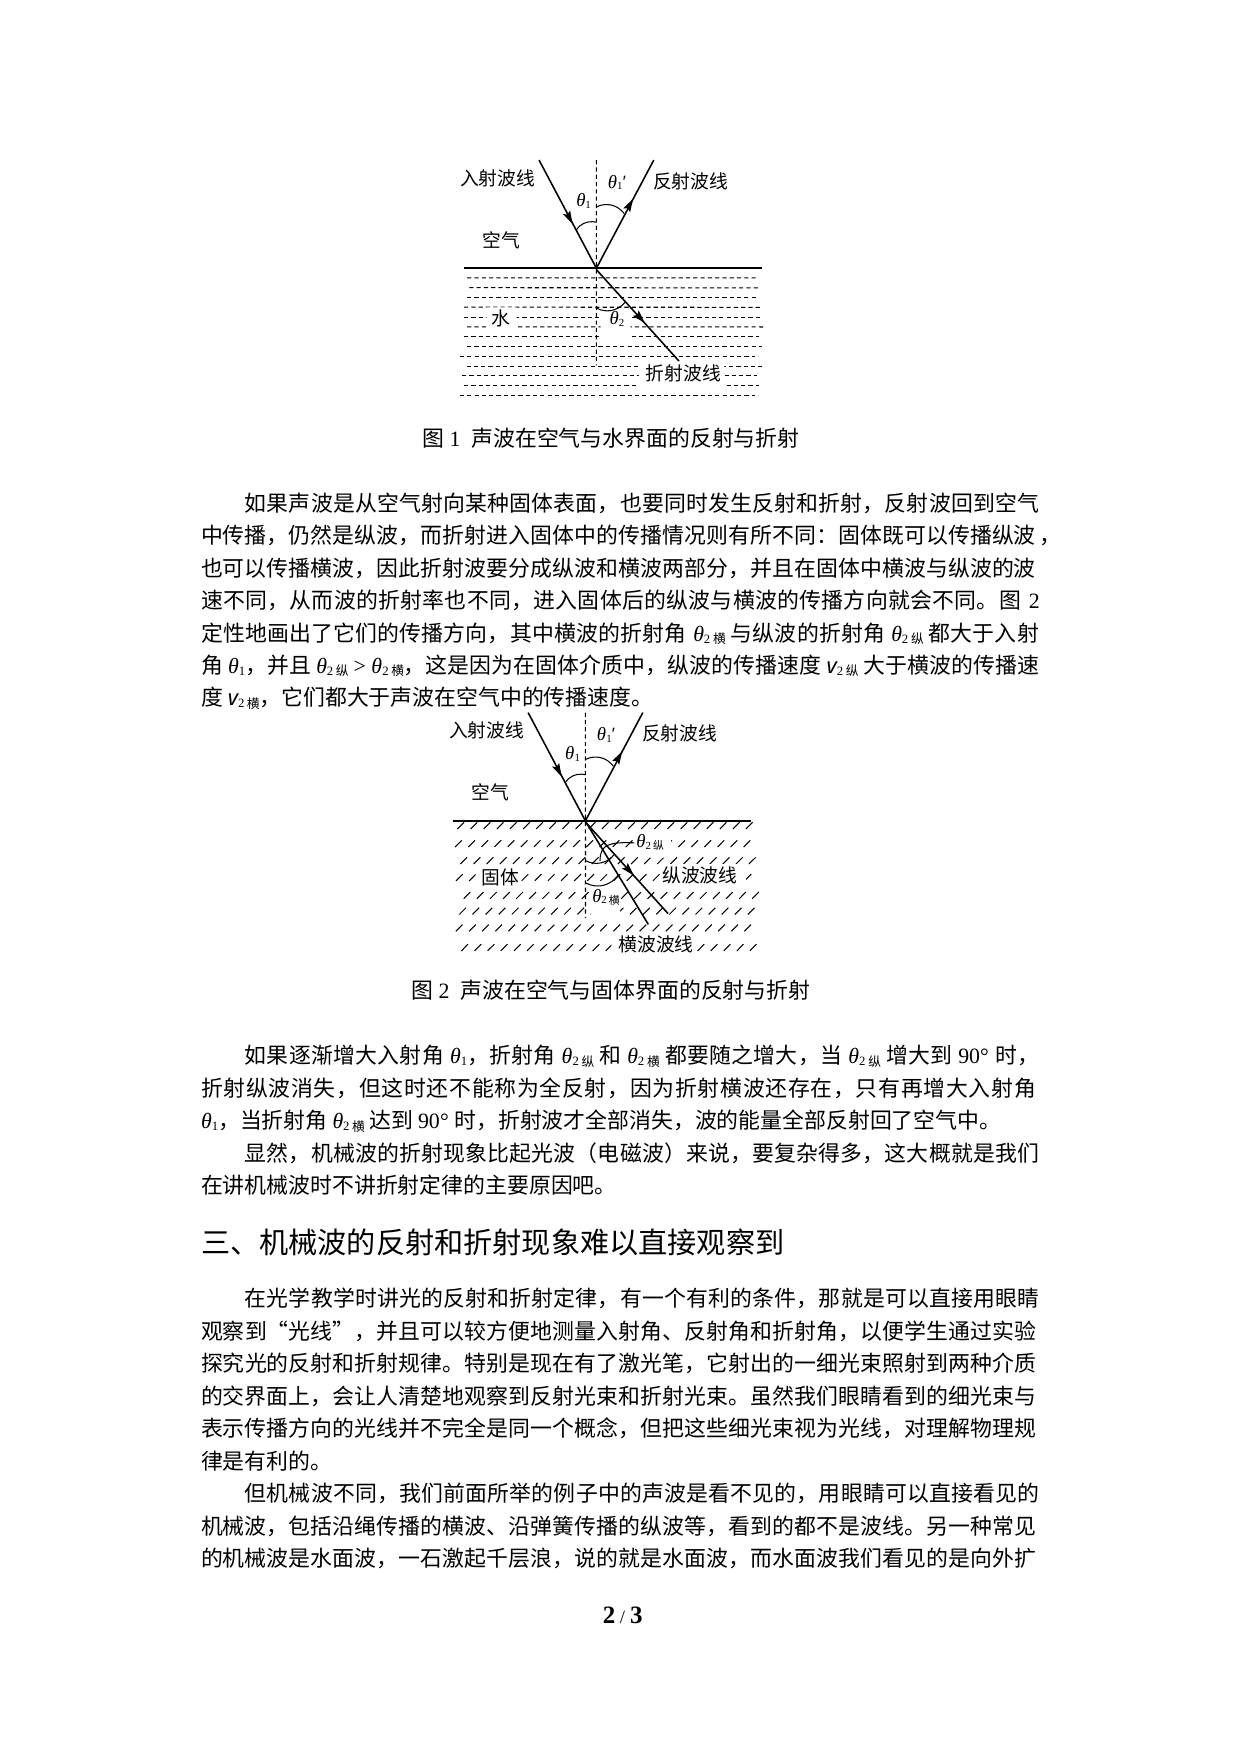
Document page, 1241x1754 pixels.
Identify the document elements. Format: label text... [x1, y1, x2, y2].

text 如果逐渐增大入射角 θ1，折射角 θ2纵 和 θ2横 都要随之增大，当 θ2纵 增大到 90° 时，折射纵波消失，但这时还不能称为全反射，因为折射横波还存在，只有再增大入射角 θ1，当折射角 θ2横 达到 90° 时，折射波才全部消失，波的能量全部反射回了空气中。 [201, 1038, 1039, 1135]
text 显然，机械波的折射现象比起光波（电磁波）来说，要复杂得多，这大概就是我们在讲机械波时不讲折射定律的主要原因吧。 [201, 1135, 1039, 1200]
text 在光学教学时讲光的反射和折射定律，有一个有利的条件，那就是可以直接用眼睛观察到“光线”，并且可以较方便地测量入射角、反射角和折射角，以便学生通过实验探究光的反射和折射规律。特别是现在有了激光笔，它射出的一细光束照射到两种介质的交界面上，会让人清楚地观察到反射光束和折射光束。虽然我们眼睛看到的细光束与表示传播方向的光线并不完全是同一个概念，但把这些细光束视为光线，对理解物理规律是有利的。 [201, 1281, 1039, 1476]
text 如果声波是从空气射向某种固体表面，也要同时发生反射和折射，反射波回到空气中传播，仍然是纵波，而折射进入固体中的传播情况则有所不同：固体既可以传播纵波，也可以传播横波，因此折射波要分成纵波和横波两部分，并且在固体中横波与纵波的波速不同，从而波的折射率也不同，进入固体后的纵波与横波的传播方向就会不同。图 2 定性地画出了它们的传播方向，其中横波的折射角 θ2横 与纵波的折射角 θ2纵 都大于入射角 θ1，并且 θ2纵 > θ2横，这是因为在固体介质中，纵波的传播速度 v2纵 大于横波的传播速度 v2横，它们都大于声波在空气中的传播速度。 [201, 485, 1039, 713]
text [201, 1476, 1039, 1573]
subtitle 三、机械波的反射和折射现象难以直接观察到 [201, 1208, 1039, 1273]
